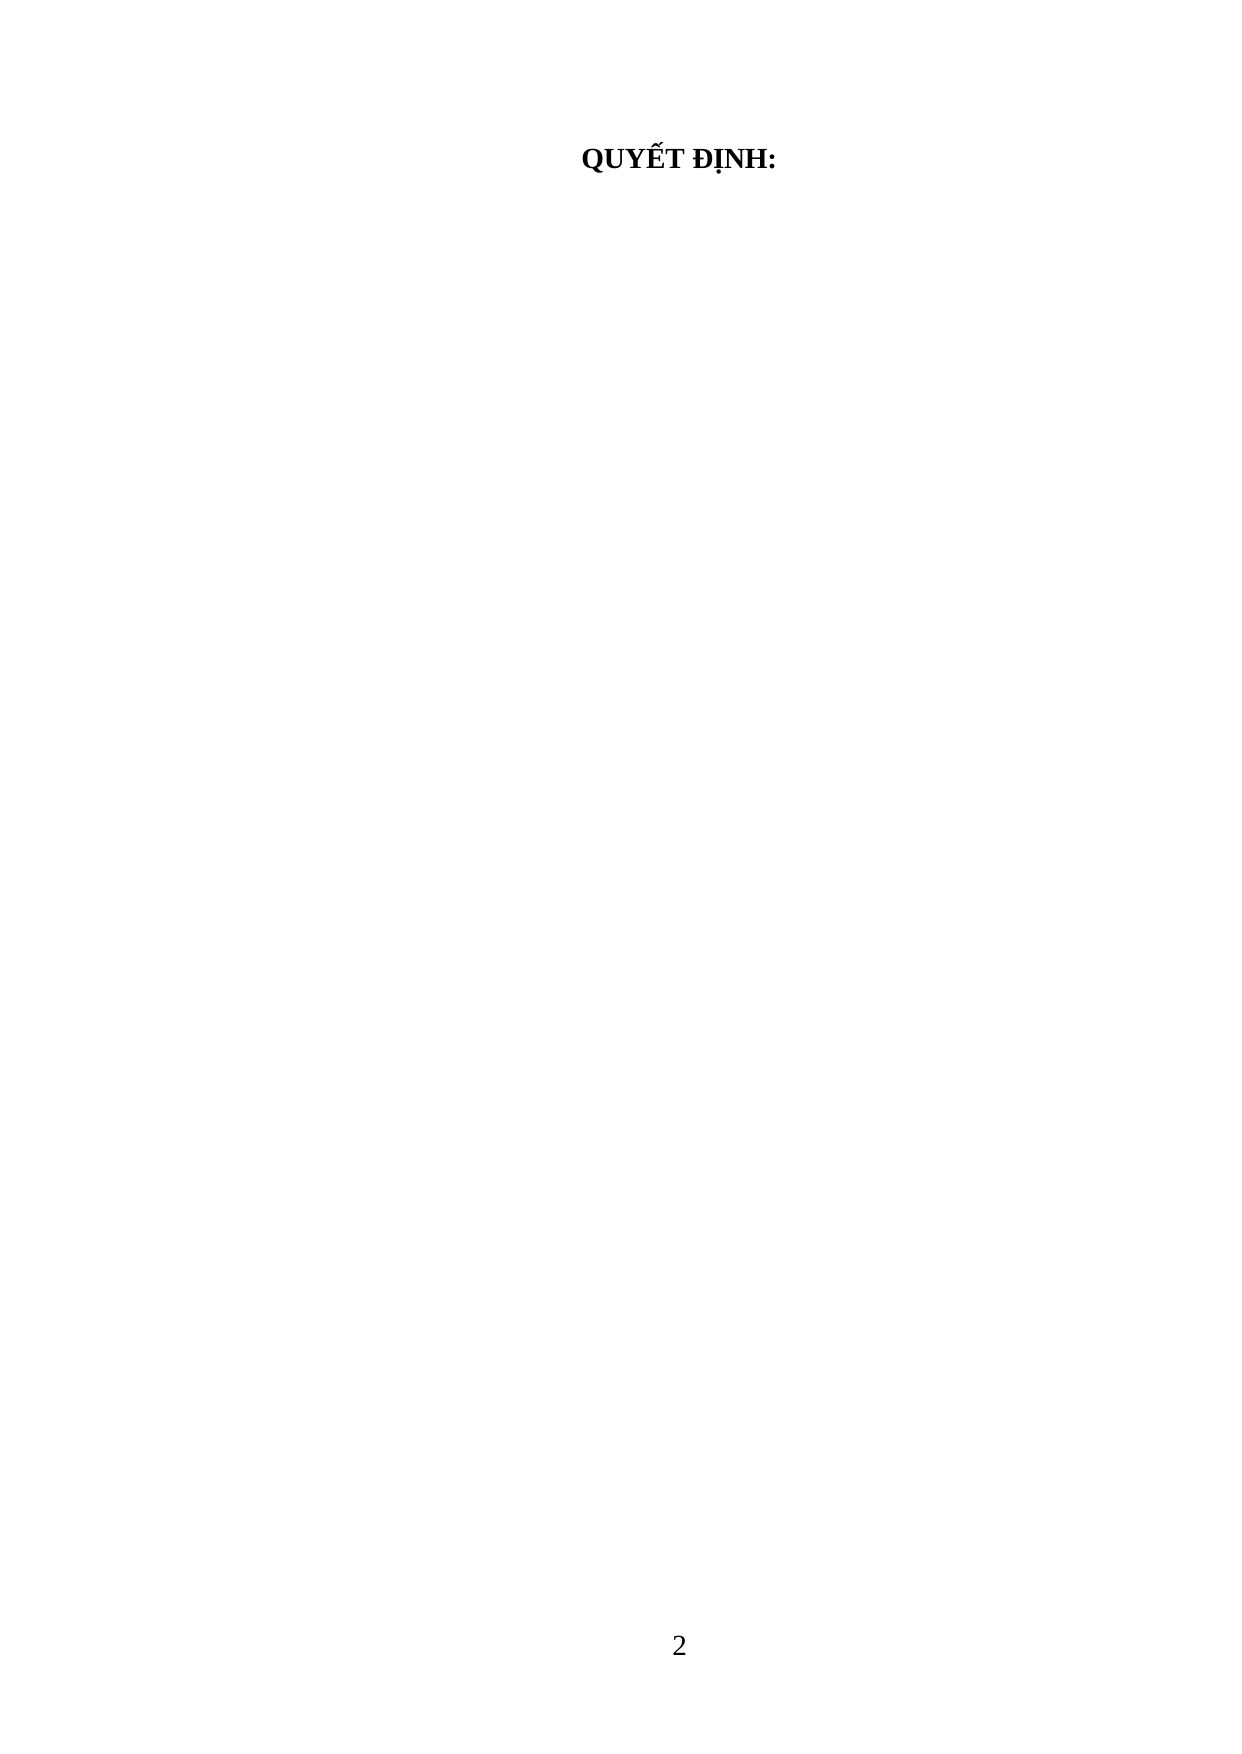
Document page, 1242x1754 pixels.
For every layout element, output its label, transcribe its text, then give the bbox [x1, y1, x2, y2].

text QUYẾT ĐỊNH: [349, 142, 1009, 175]
